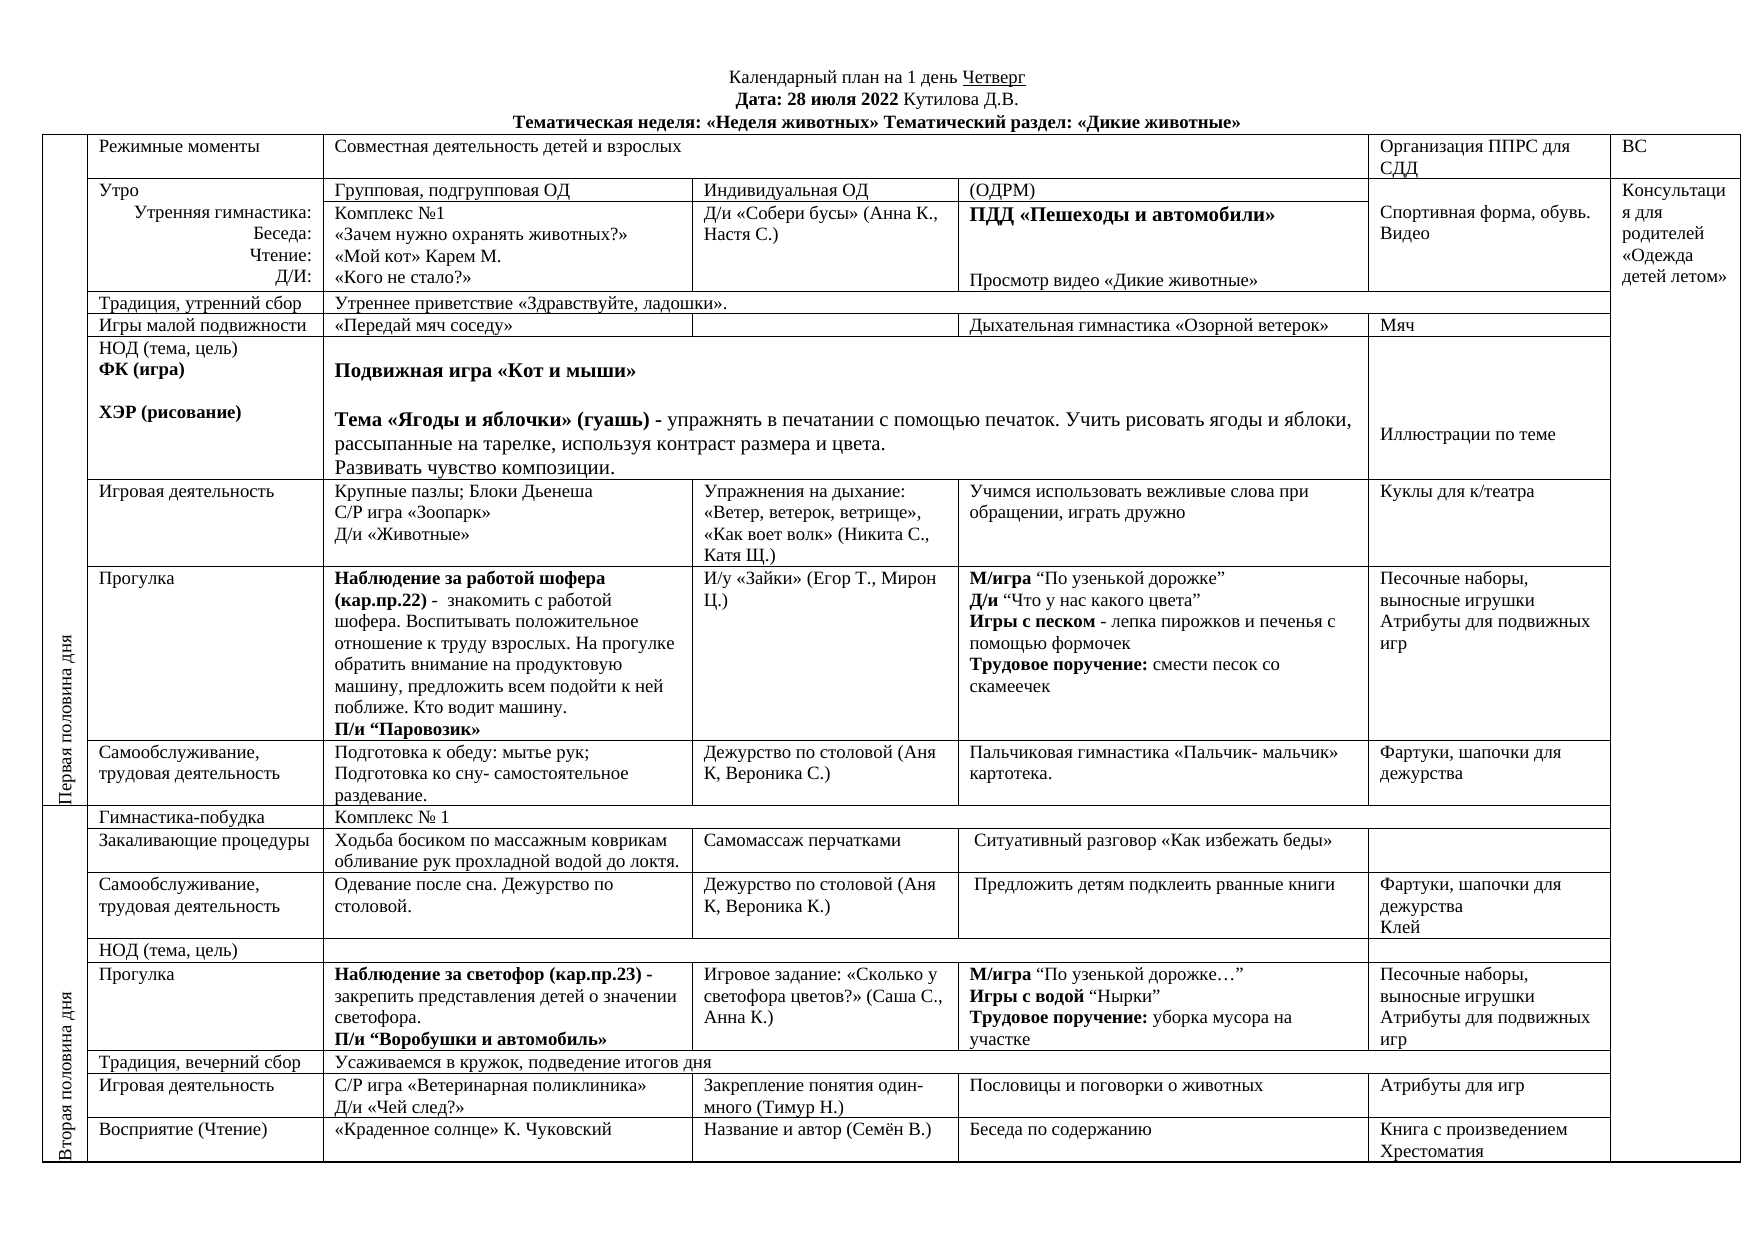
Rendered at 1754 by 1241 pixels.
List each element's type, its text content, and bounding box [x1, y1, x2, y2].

table_cell Фартуки, шапочки для дежурства [1369, 741, 1610, 805]
table_cell Закаливающие процедуры [88, 829, 323, 872]
table_cell Комплекс № 1 [324, 806, 1610, 828]
table_header Совместная деятельность детей и взрослых [324, 135, 1368, 178]
table_cell Дыхательная гимнастика «Озорной ветерок» [959, 314, 1368, 336]
table_cell Пословицы и поговорки о животных [959, 1074, 1368, 1117]
table_cell Самомассаж перчатками [693, 829, 958, 872]
table_cell Учимся использовать вежливые слова при обращении, играть дружно [959, 480, 1368, 566]
table_cell Спортивная форма, обувь. Видео [1369, 179, 1610, 291]
text Календарный план на 1 день Четверг [75, 66, 1679, 87]
table_cell Игровая деятельность [88, 1074, 323, 1117]
table_cell М/игра “По узенькой дорожке…” Игры с водой “Нырки” Трудовое поручение: уборка мусора на участке [959, 963, 1368, 1049]
table_cell Одевание после сна. Дежурство по столовой. [324, 873, 692, 938]
table_header ВС [1611, 135, 1740, 178]
table_cell Групповая, подгрупповая ОД [324, 179, 692, 201]
table_cell НОД (тема, цель) [88, 939, 323, 962]
table_cell Мяч [1369, 314, 1610, 336]
table_cell Предложить детям подклеить рванные книги [959, 873, 1368, 938]
table_cell Крупные пазлы; Блоки Дьенеша С/Р игра «Зоопарк» Д/и «Животные» [324, 480, 692, 566]
table_cell Восприятие (Чтение) [88, 1118, 323, 1161]
table_cell Книга с произведением Хрестоматия [1369, 1118, 1610, 1161]
table_cell Песочные наборы, выносные игрушки Атрибуты для подвижных игр [1369, 567, 1610, 739]
table_cell Консультация для родителей «Одежда детей летом» [1611, 179, 1740, 1161]
table_cell С/Р игра «Ветеринарная поликлиника» Д/и «Чей след?» [324, 1074, 692, 1117]
table_cell Самообслуживание, трудовая деятельность [88, 873, 323, 938]
table_cell Ходьба босиком по массажным коврикам обливание рук прохладной водой до локтя. [324, 829, 692, 872]
table_cell Индивидуальная ОД [693, 179, 958, 201]
table_cell Д/и «Собери бусы» (Анна К., Настя С.) [693, 202, 958, 291]
table_cell Прогулка [88, 567, 323, 739]
table_cell Дежурство по столовой (Аня К, Вероника С.) [693, 741, 958, 805]
table_cell Песочные наборы, выносные игрушки Атрибуты для подвижных игр [1369, 963, 1610, 1049]
table_cell Подвижная игра «Кот и мыши» Тема «Ягоды и яблочки» (гуашь) - упражнять в печатании с помощью печаток. Учить рисовать ягоды и яблоки, рассыпанные на тарелке, используя контраст размера и цвета. Развивать чувство композиции. [324, 337, 1368, 479]
table_cell Самообслуживание, трудовая деятельность [88, 741, 323, 805]
table_cell Игровое задание: «Сколько у светофора цветов?» (Саша С., Анна К.) [693, 963, 958, 1049]
table_cell Упражнения на дыхание: «Ветер, ветерок, ветрище», «Как воет волк» (Никита С., Катя Щ.) [693, 480, 958, 566]
table_cell НОД (тема, цель) ФК (игра) ХЭР (рисование) [88, 337, 323, 479]
table_cell «Краденное солнце» К. Чуковский [324, 1118, 692, 1161]
table_cell Подготовка к обеду: мытье рук; Подготовка ко сну- самостоятельное раздевание. [324, 741, 692, 805]
table_cell Куклы для к/театра [1369, 480, 1610, 566]
table_cell [1369, 939, 1610, 962]
table_cell [324, 939, 1368, 962]
table_cell Комплекс №1 «Зачем нужно охранять животных?» «Мой кот» Карем М. «Кого не стало?» [324, 202, 692, 291]
table_cell Фартуки, шапочки для дежурства Клей [1369, 873, 1610, 938]
text Дата: 28 июля 2022 Кутилова Д.В. [75, 87, 1679, 109]
table_cell Традиция, утренний сбор [88, 292, 323, 313]
table_cell Пальчиковая гимнастика «Пальчик- мальчик» картотека. [959, 741, 1368, 805]
table_cell «Передай мяч соседу» [324, 314, 692, 336]
table_cell Игровая деятельность [88, 480, 323, 566]
table_cell ПДД «Пешеходы и автомобили» Просмотр видео «Дикие животные» [959, 202, 1368, 291]
text Тематическая неделя: «Неделя животных» Тематический раздел: «Дикие животные» [75, 111, 1679, 132]
table_cell Утро Утренняя гимнастика: Беседа: Чтение: Д/И: [88, 179, 323, 291]
table_cell Утреннее приветствие «Здравствуйте, ладошки». [324, 292, 1610, 313]
table_cell Наблюдение за светофор (кар.пр.23) - закрепить представления детей о значении светофора. П/и “Воробушки и автомобиль» [324, 963, 692, 1049]
table_cell Гимнастика-побудка [88, 806, 323, 828]
table_cell Название и автор (Семён В.) [693, 1118, 958, 1161]
table_cell Иллюстрации по теме [1369, 337, 1610, 479]
table_cell Дежурство по столовой (Аня К, Вероника К.) [693, 873, 958, 938]
table_cell Атрибуты для игр [1369, 1074, 1610, 1117]
table_cell Прогулка [88, 963, 323, 1049]
table_cell Игры малой подвижности [88, 314, 323, 336]
table_cell Беседа по содержанию [959, 1118, 1368, 1161]
table_cell Усаживаемся в кружок, подведение итогов дня [324, 1051, 1610, 1073]
table_header Первая половина дня [43, 135, 87, 805]
table_cell Вторая половина дня [43, 806, 87, 1161]
table_header Режимные моменты [88, 135, 323, 178]
table_cell Наблюдение за работой шофера (кар.пр.22) - знакомить с работой шофера. Воспитывать положительное отношение к труду взрослых. На прогулке обратить внимание на продуктовую машину, предложить всем подойти к ней поближе. Кто водит машину. П/и “Паровозик» [324, 567, 692, 739]
table_cell [693, 314, 958, 336]
table_cell Традиция, вечерний сбор [88, 1051, 323, 1073]
table_cell М/игра “По узенькой дорожке” Д/и “Что у нас какого цвета” Игры с песком - лепка пирожков и печенья с помощью формочек Трудовое поручение: смести песок со скамеечек [959, 567, 1368, 739]
table_cell Закрепление понятия один-много (Тимур Н.) [693, 1074, 958, 1117]
table_cell [1369, 829, 1610, 872]
table_header Организация ППРС для СДД [1369, 135, 1610, 178]
table_cell И/у «Зайки» (Егор Т., Мирон Ц.) [693, 567, 958, 739]
table_cell (ОДРМ) [959, 179, 1368, 201]
table_cell Ситуативный разговор «Как избежать беды» [959, 829, 1368, 872]
